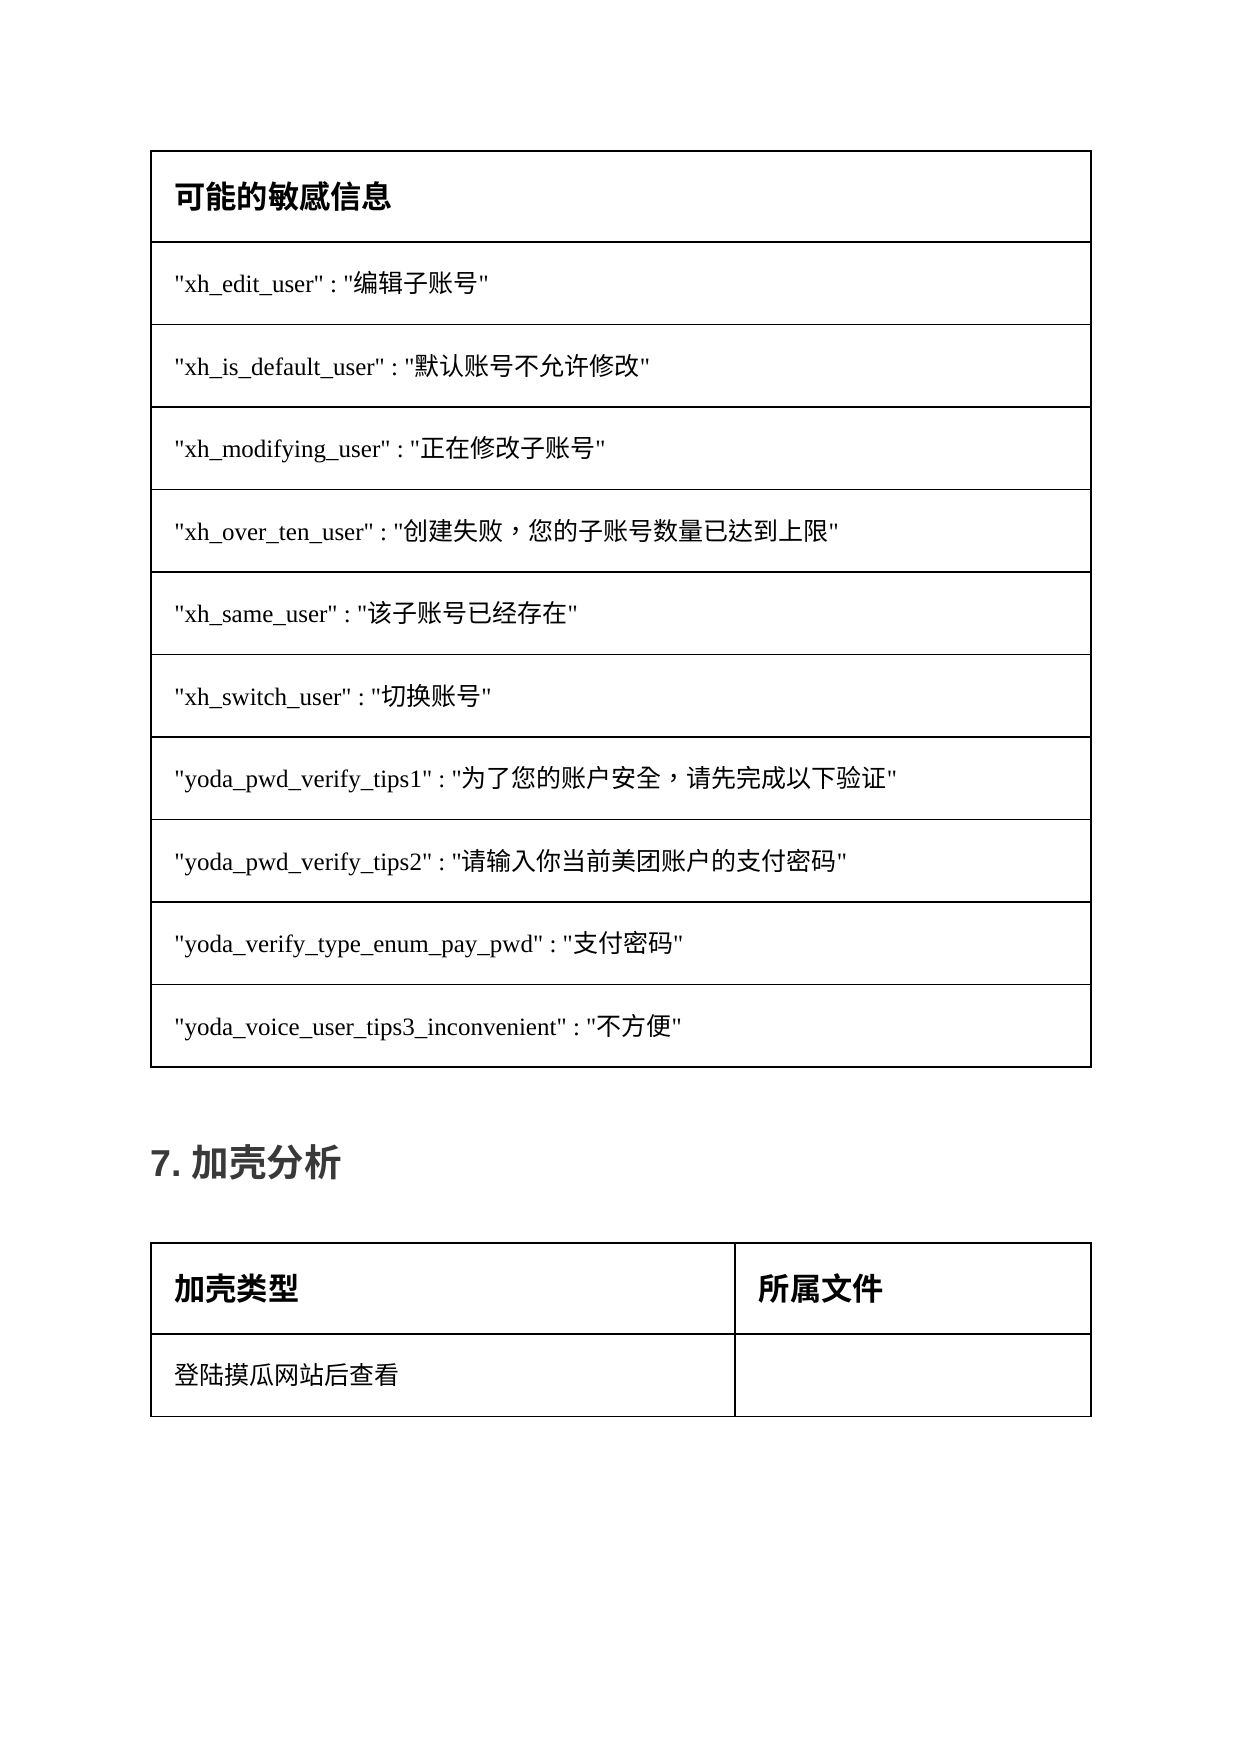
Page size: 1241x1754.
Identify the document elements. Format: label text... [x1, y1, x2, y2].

table_cell "yoda_verify_type_enum_pay_pwd" : "支付密码" [152, 903, 1090, 983]
table_header 加壳类型 [152, 1244, 734, 1333]
table_cell "xh_over_ten_user" : "创建失败，您的子账号数量已达到上限" [152, 490, 1090, 571]
table_cell "xh_modifying_user" : "正在修改子账号" [152, 408, 1090, 488]
subtitle 7. 加壳分析 [150, 1136, 1090, 1187]
table_header 可能的敏感信息 [152, 152, 1090, 241]
table_cell "xh_edit_user" : "编辑子账号" [152, 243, 1090, 323]
table_cell [736, 1335, 1090, 1416]
table_header 所属文件 [736, 1244, 1090, 1333]
table_cell "yoda_voice_user_tips3_inconvenient" : "不方便" [152, 985, 1090, 1066]
table_cell "yoda_pwd_verify_tips2" : "请输入你当前美团账户的支付密码" [152, 820, 1090, 901]
table_cell "yoda_pwd_verify_tips1" : "为了您的账户安全，请先完成以下验证" [152, 738, 1090, 818]
table_cell "xh_is_default_user" : "默认账号不允许修改" [152, 325, 1090, 406]
table_cell "xh_switch_user" : "切换账号" [152, 655, 1090, 736]
table_cell 登陆摸瓜网站后查看 [152, 1335, 734, 1416]
table_cell "xh_same_user" : "该子账号已经存在" [152, 573, 1090, 653]
